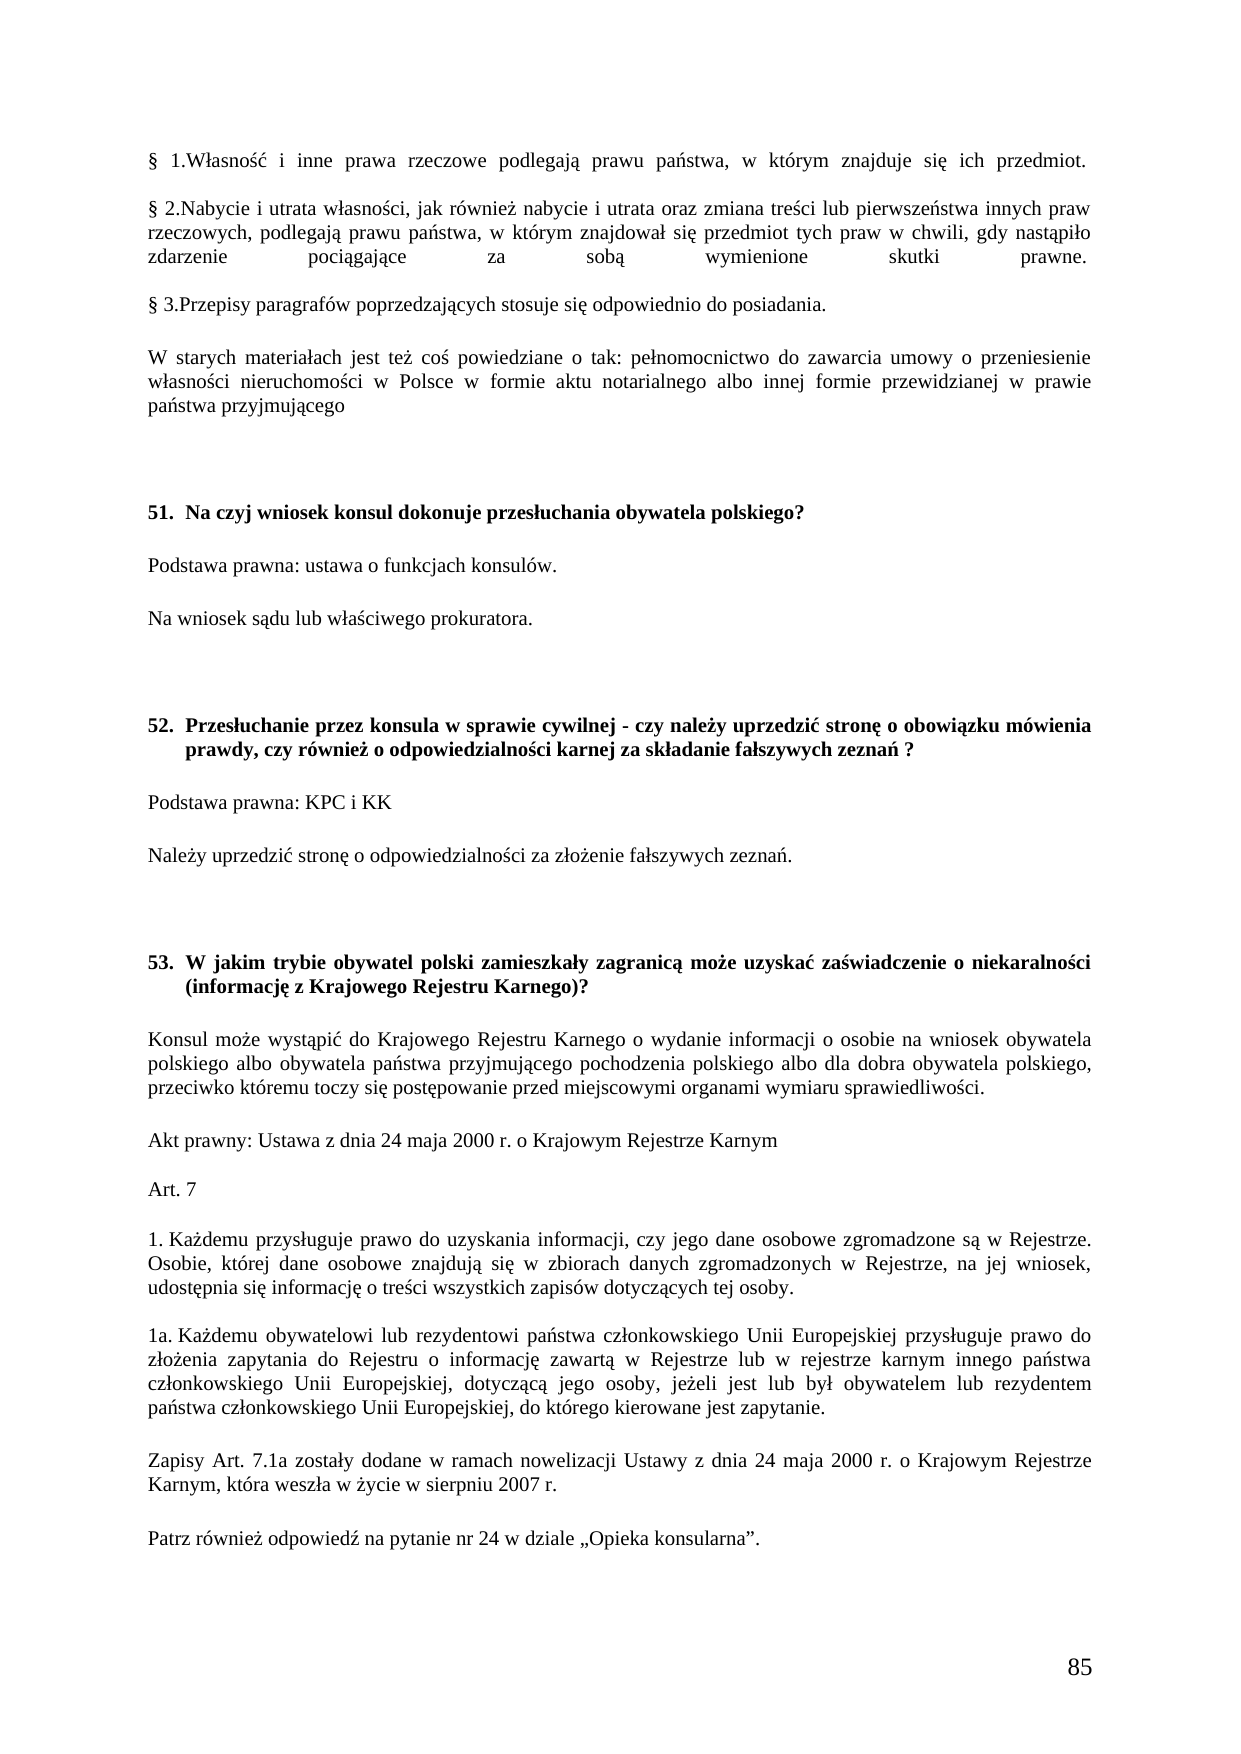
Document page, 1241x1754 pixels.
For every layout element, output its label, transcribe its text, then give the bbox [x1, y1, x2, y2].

text 1. Każdemu przysługuje prawo do uzyskania informacji, czy jego dane osobowe zgromadzone są w Rejestrze. Osobie, której dane osobowe znajdują się w zbiorach danych zgromadzonych w Rejestrze, na jej wniosek, udostępnia się informację o treści wszystkich zapisów dotyczących tej osoby. [148, 1226, 1093, 1299]
text W starych materiałach jest też coś powiedziane o tak: pełnomocnictwo do zawarcia umowy o przeniesienie własności nieruchomości w Polsce w formie aktu notarialnego albo innej formie przewidzianej w prawie państwa przyjmującego [148, 345, 1093, 417]
list Przesłuchanie przez konsula w sprawie cywilnej - czy należy uprzedzić stronę o obowiązku mówienia prawdy, czy również o odpowiedzialności karnej za składanie fałszywych zeznań ? [148, 713, 1093, 761]
list Na czyj wniosek konsul dokonuje przesłuchania obywatela polskiego? [148, 500, 1093, 524]
text Zapisy Art. 7.1a zostały dodane w ramach nowelizacji Ustawy z dnia 24 maja 2000 r. o Krajowym Rejestrze Karnym, która weszła w życie w sierpniu 2007 r. [148, 1448, 1093, 1496]
text Art. 7 [148, 1177, 1093, 1201]
text Podstawa prawna: KPC i KK [148, 790, 1093, 814]
text Konsul może wystąpić do Krajowego Rejestru Karnego o wydanie informacji o osobie na wniosek obywatela polskiego albo obywatela państwa przyjmującego pochodzenia polskiego albo dla dobra obywatela polskiego, przeciwko któremu toczy się postępowanie przed miejscowymi organami wymiaru sprawiedliwości. [148, 1027, 1093, 1099]
text § 1.Własność i inne prawa rzeczowe podlegają prawu państwa, w którym znajduje się ich przedmiot. § 2.Nabycie i utrata własności, jak również nabycie i utrata oraz zmiana treści lub pierwszeństwa innych praw rzeczowych, podlegają prawu państwa, w którym znajdował się przedmiot tych praw w chwili, gdy nastąpiło zdarzenie pociągające za sobą wymienione skutki prawne. § 3.Przepisy paragrafów poprzedzających stosuje się odpowiednio do posiadania. [148, 148, 1093, 316]
text Należy uprzedzić stronę o odpowiedzialności za złożenie fałszywych zeznań. [148, 843, 1093, 867]
text Na wniosek sądu lub właściwego prokuratora. [148, 606, 1093, 630]
list W jakim trybie obywatel polski zamieszkały zagranicą może uzyskać zaświadczenie o niekaralności (informację z Krajowego Rejestru Karnego)? [148, 950, 1093, 998]
text Podstawa prawna: ustawa o funkcjach konsulów. [148, 553, 1093, 577]
text 1a. Każdemu obywatelowi lub rezydentowi państwa członkowskiego Unii Europejskiej przysługuje prawo do złożenia zapytania do Rejestru o informację zawartą w Rejestrze lub w rejestrze karnym innego państwa członkowskiego Unii Europejskiej, dotyczącą jego osoby, jeżeli jest lub był obywatelem lub rezydentem państwa członkowskiego Unii Europejskiej, do którego kierowane jest zapytanie. [148, 1323, 1093, 1419]
text Patrz również odpowiedź na pytanie nr 24 w dziale „Opieka konsularna”. [148, 1525, 1093, 1549]
text Akt prawny: Ustawa z dnia 24 maja 2000 r. o Krajowym Rejestrze Karnym [148, 1128, 1093, 1152]
